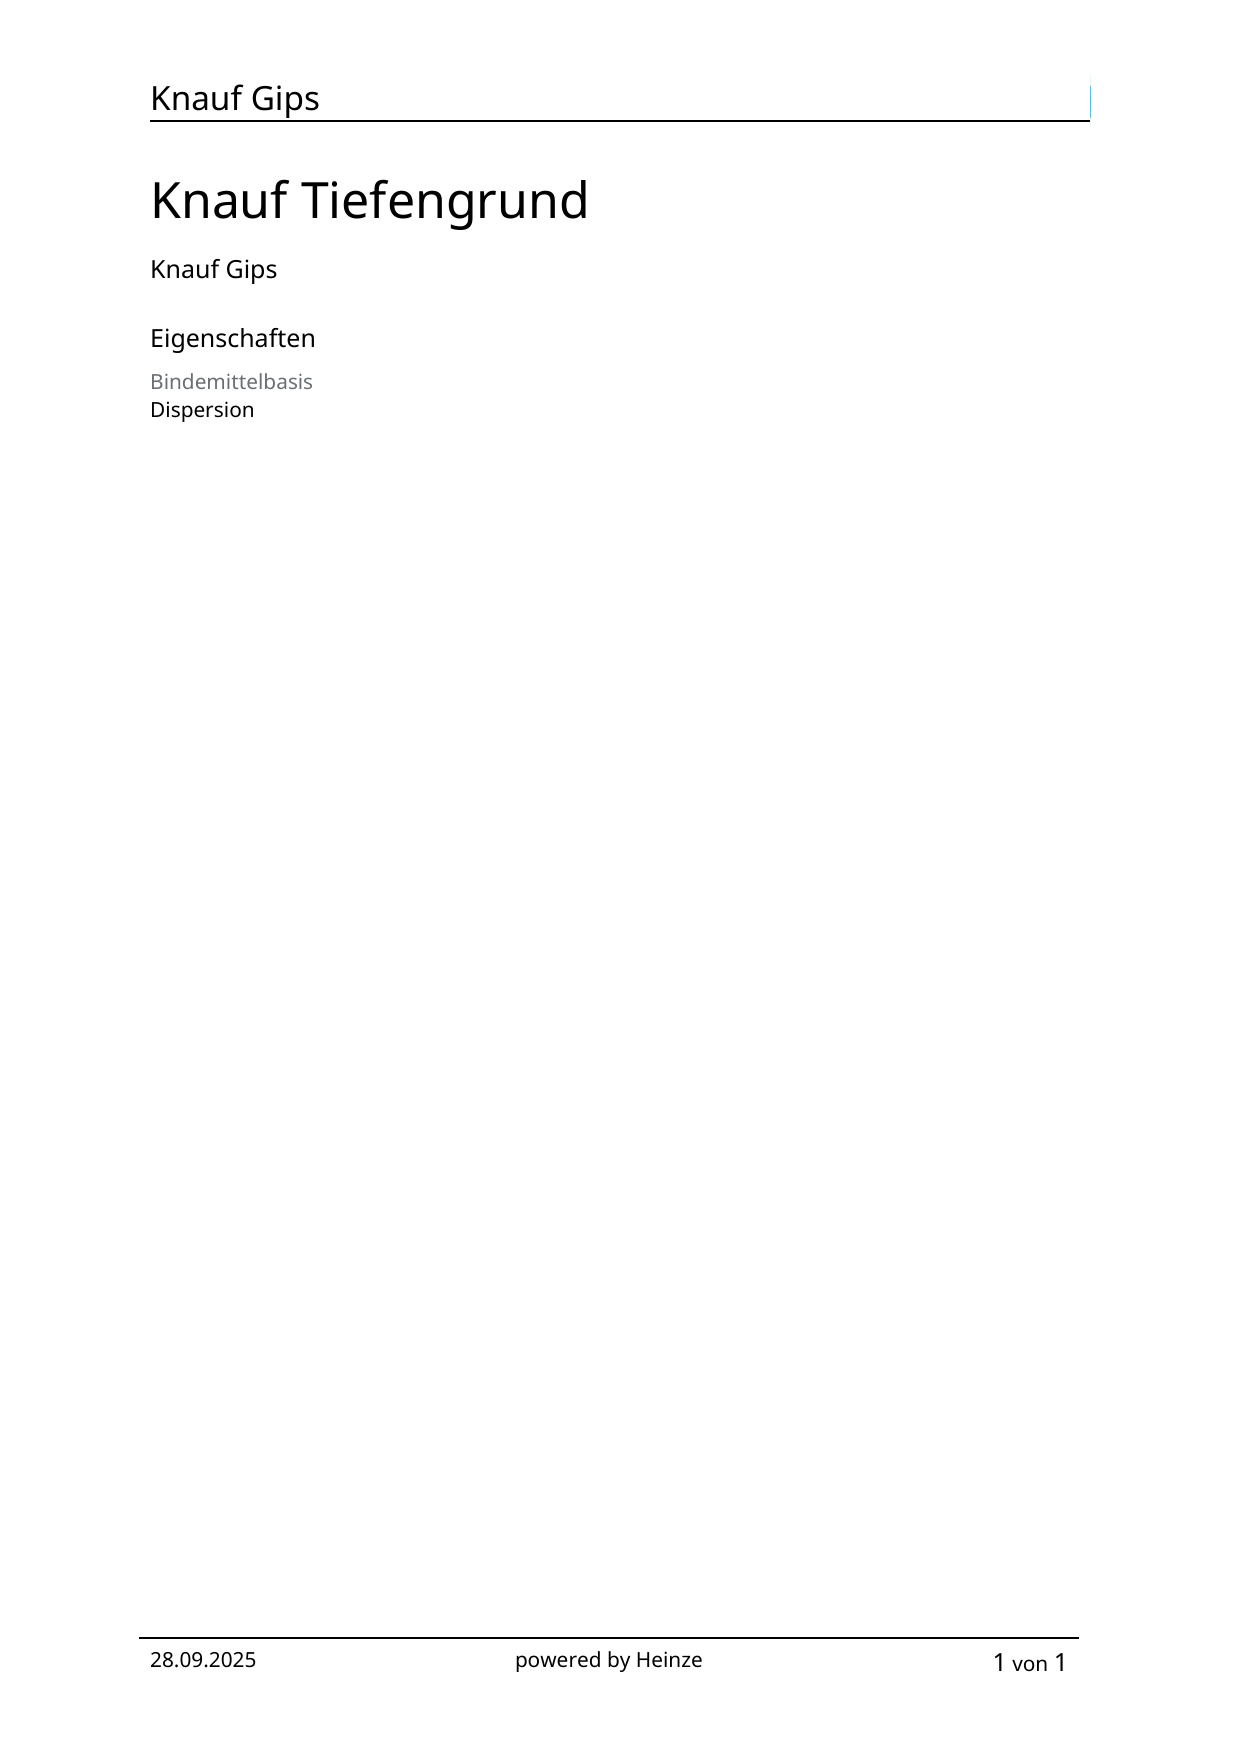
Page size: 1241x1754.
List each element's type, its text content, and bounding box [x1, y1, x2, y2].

text Dispersion [150, 395, 1090, 424]
text Knauf Tiefengrund [150, 165, 1090, 233]
text Knauf Gips [150, 252, 1090, 286]
text Eigenschaften [150, 320, 1090, 354]
text Bindemittelbasis [150, 367, 1090, 395]
